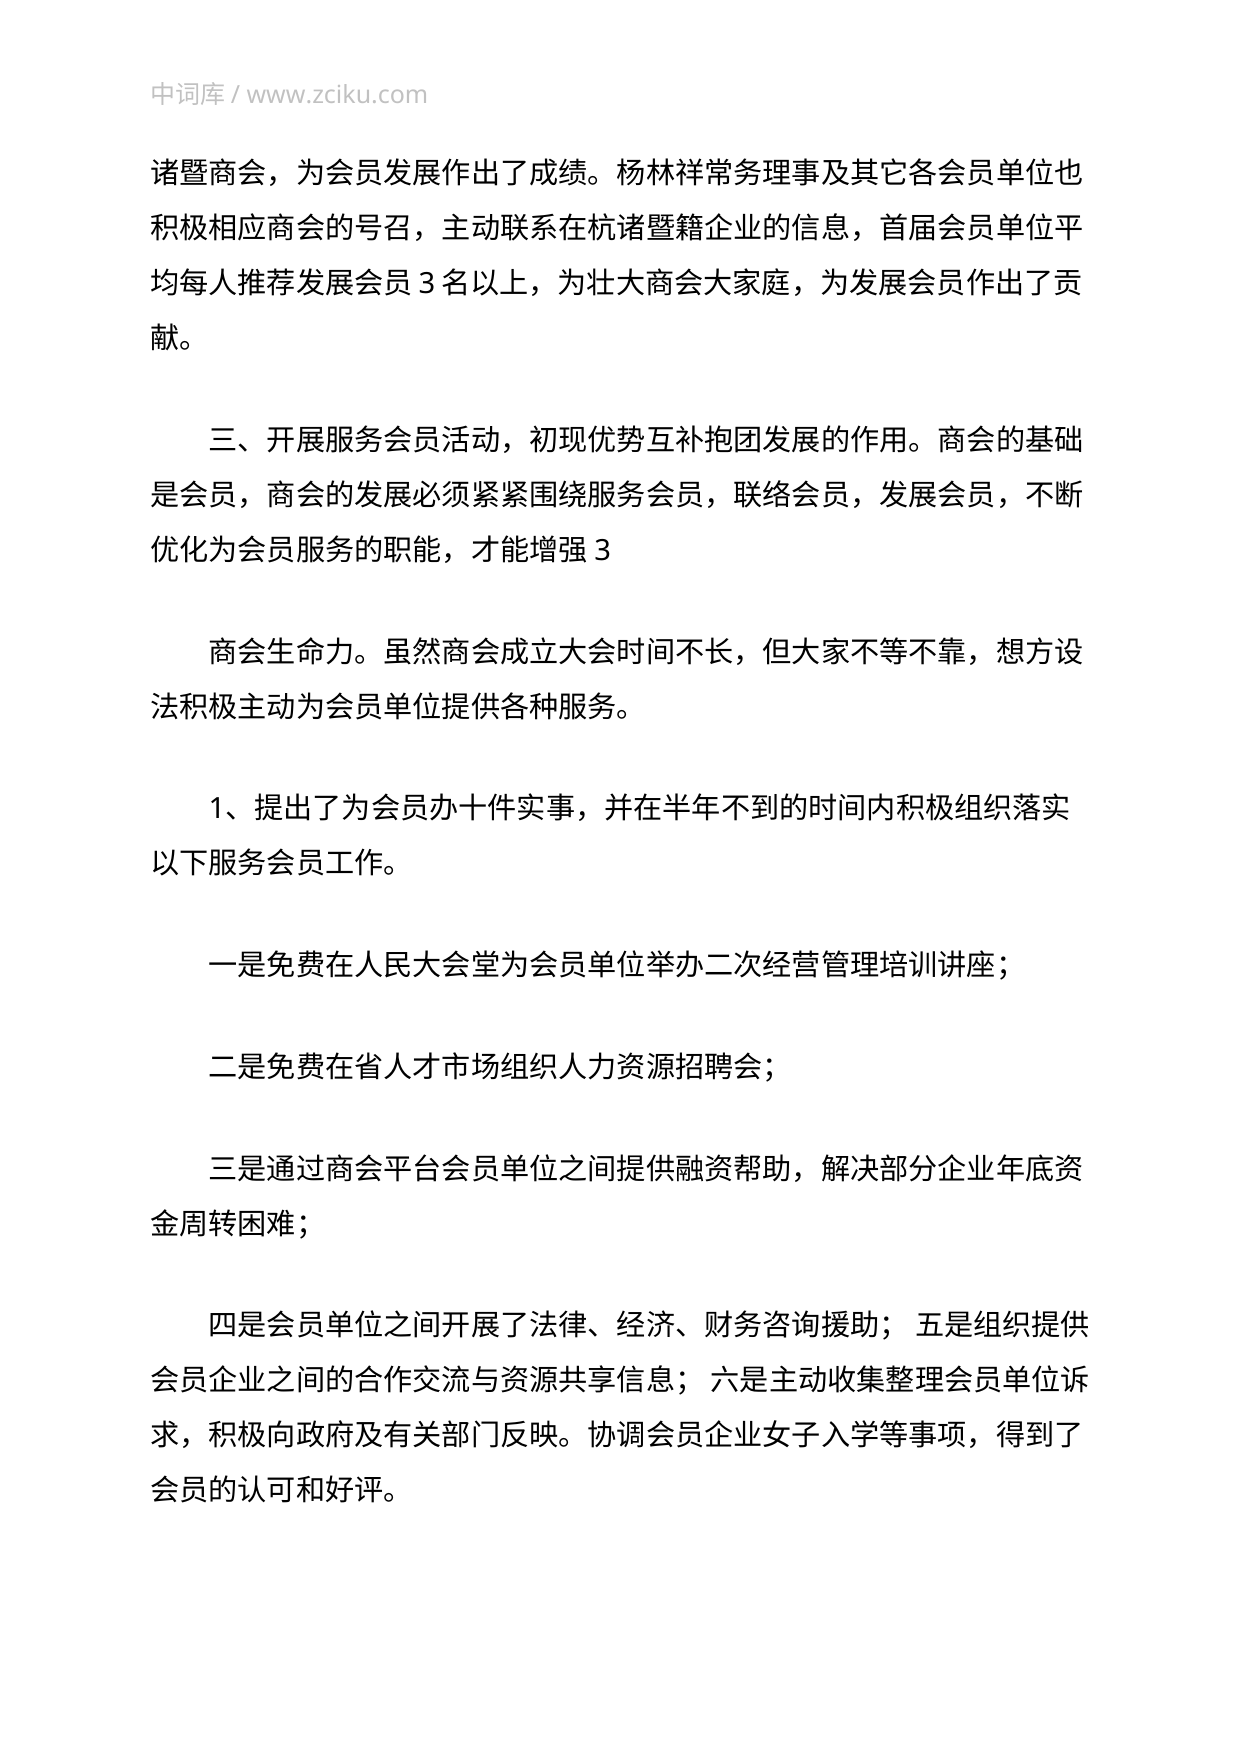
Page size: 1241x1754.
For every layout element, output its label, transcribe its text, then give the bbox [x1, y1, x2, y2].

text 商会生命力。虽然商会成立大会时间不长，但大家不等不靠，想方设法积极主动为会员单位提供各种服务。 [150, 628, 1090, 726]
text 二是免费在省人才市场组织人力资源招聘会； [150, 1043, 1090, 1086]
text 三、开展服务会员活动，初现优势互补抱团发展的作用。商会的基础是会员，商会的发展必须紧紧围绕服务会员，联络会员，发展会员，不断优化为会员服务的职能，才能增强 3 [150, 417, 1090, 569]
text 1、提出了为会员办十件实事，并在半年不到的时间内积极组织落实以下服务会员工作。 [150, 785, 1090, 882]
text 三是通过商会平台会员单位之间提供融资帮助，解决部分企业年底资金周转困难； [150, 1145, 1090, 1242]
text 四是会员单位之间开展了法律、经济、财务咨询援助； 五是组织提供会员企业之间的合作交流与资源共享信息； 六是主动收集整理会员单位诉求，积极向政府及有关部门反映。协调会员企业女子入学等事项，得到了会员的认可和好评。 [150, 1302, 1090, 1509]
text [150, 150, 1090, 357]
text 一是免费在人民大会堂为会员单位举办二次经营管理培训讲座； [150, 942, 1090, 984]
